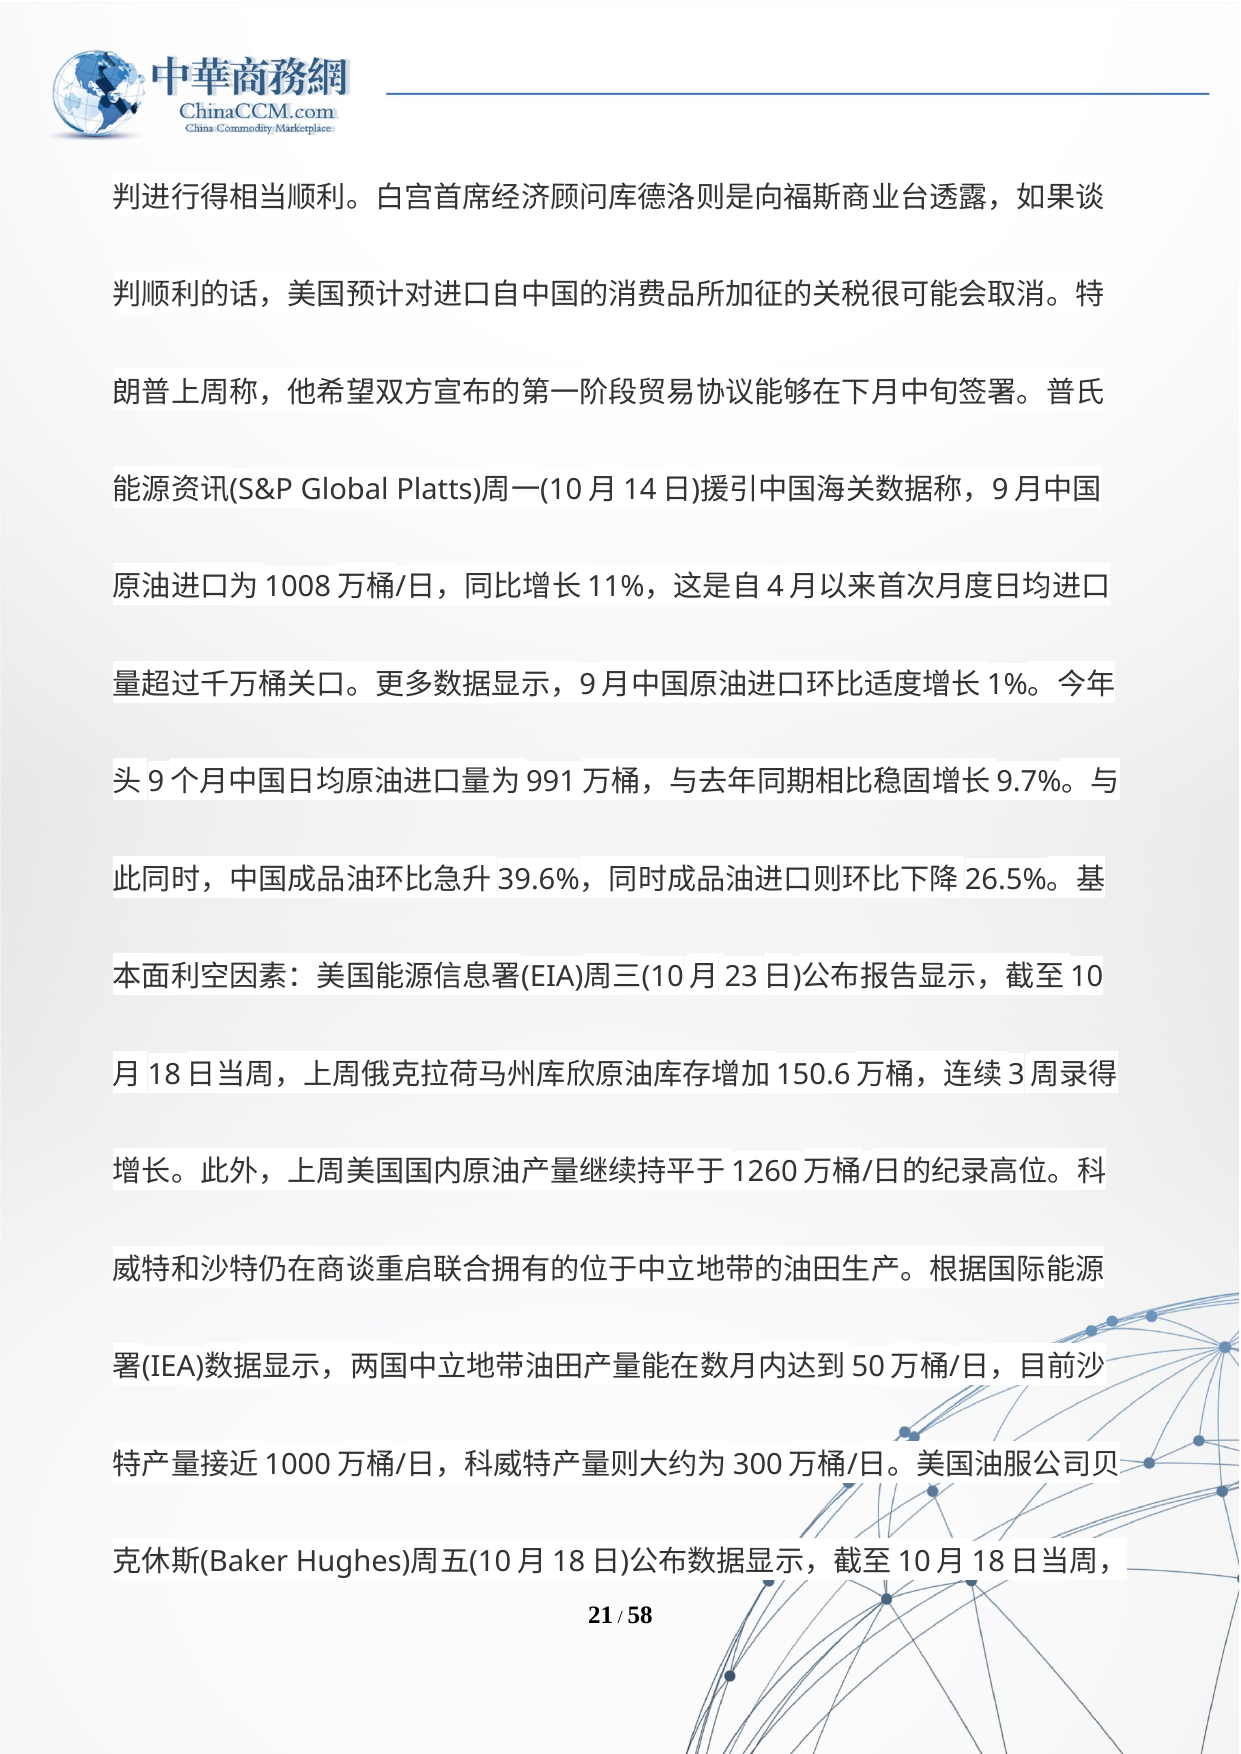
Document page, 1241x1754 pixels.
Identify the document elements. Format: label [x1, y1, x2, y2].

text [112, 162, 1128, 1592]
picture [0, 2, 1240, 1754]
